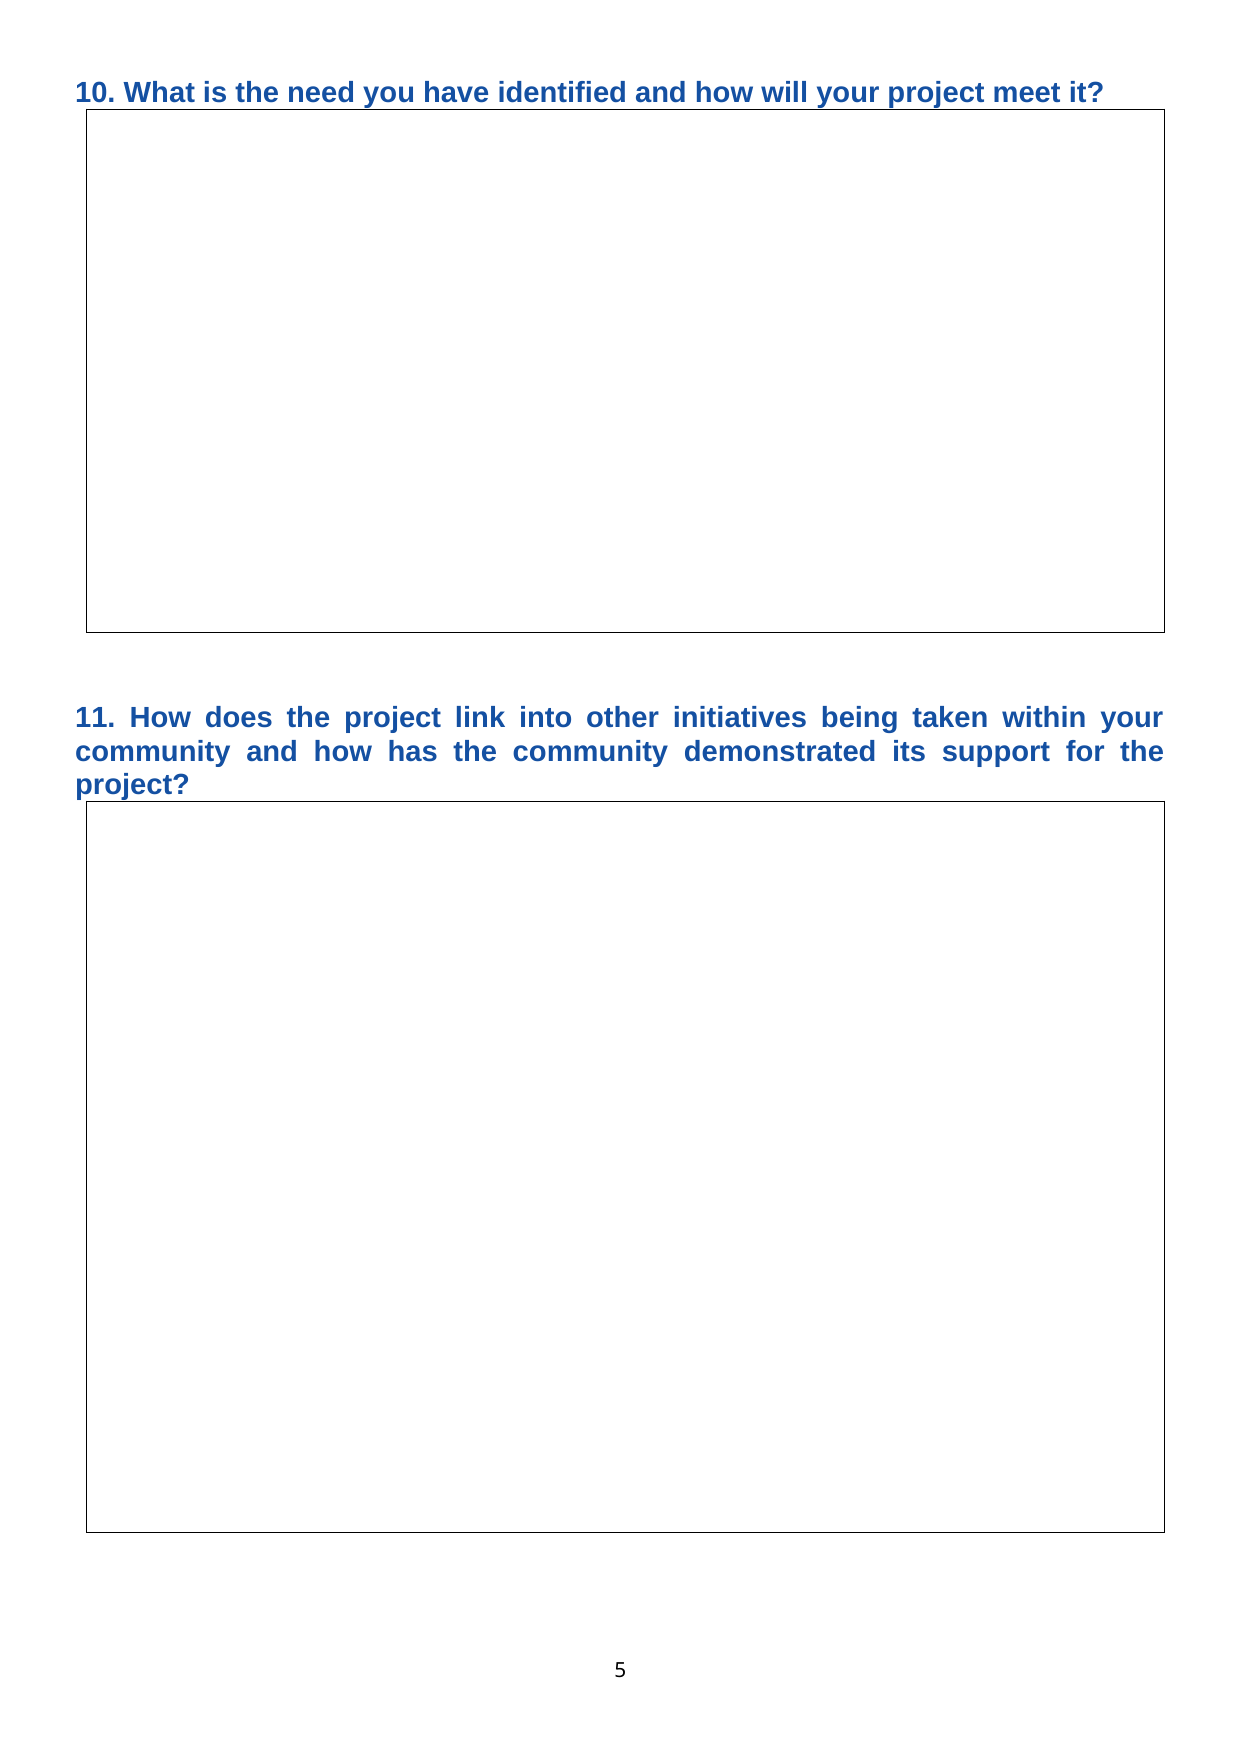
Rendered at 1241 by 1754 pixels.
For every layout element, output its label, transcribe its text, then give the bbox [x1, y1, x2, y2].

table_header [87, 802, 1164, 1532]
text 10. What is the need you have identified and how will your project meet it? [75, 75, 1165, 108]
text 11. How does the project link into other initiatives being taken within your community and how has the community demonstrated its support for the project? [75, 700, 1165, 801]
table_header [87, 110, 1164, 632]
